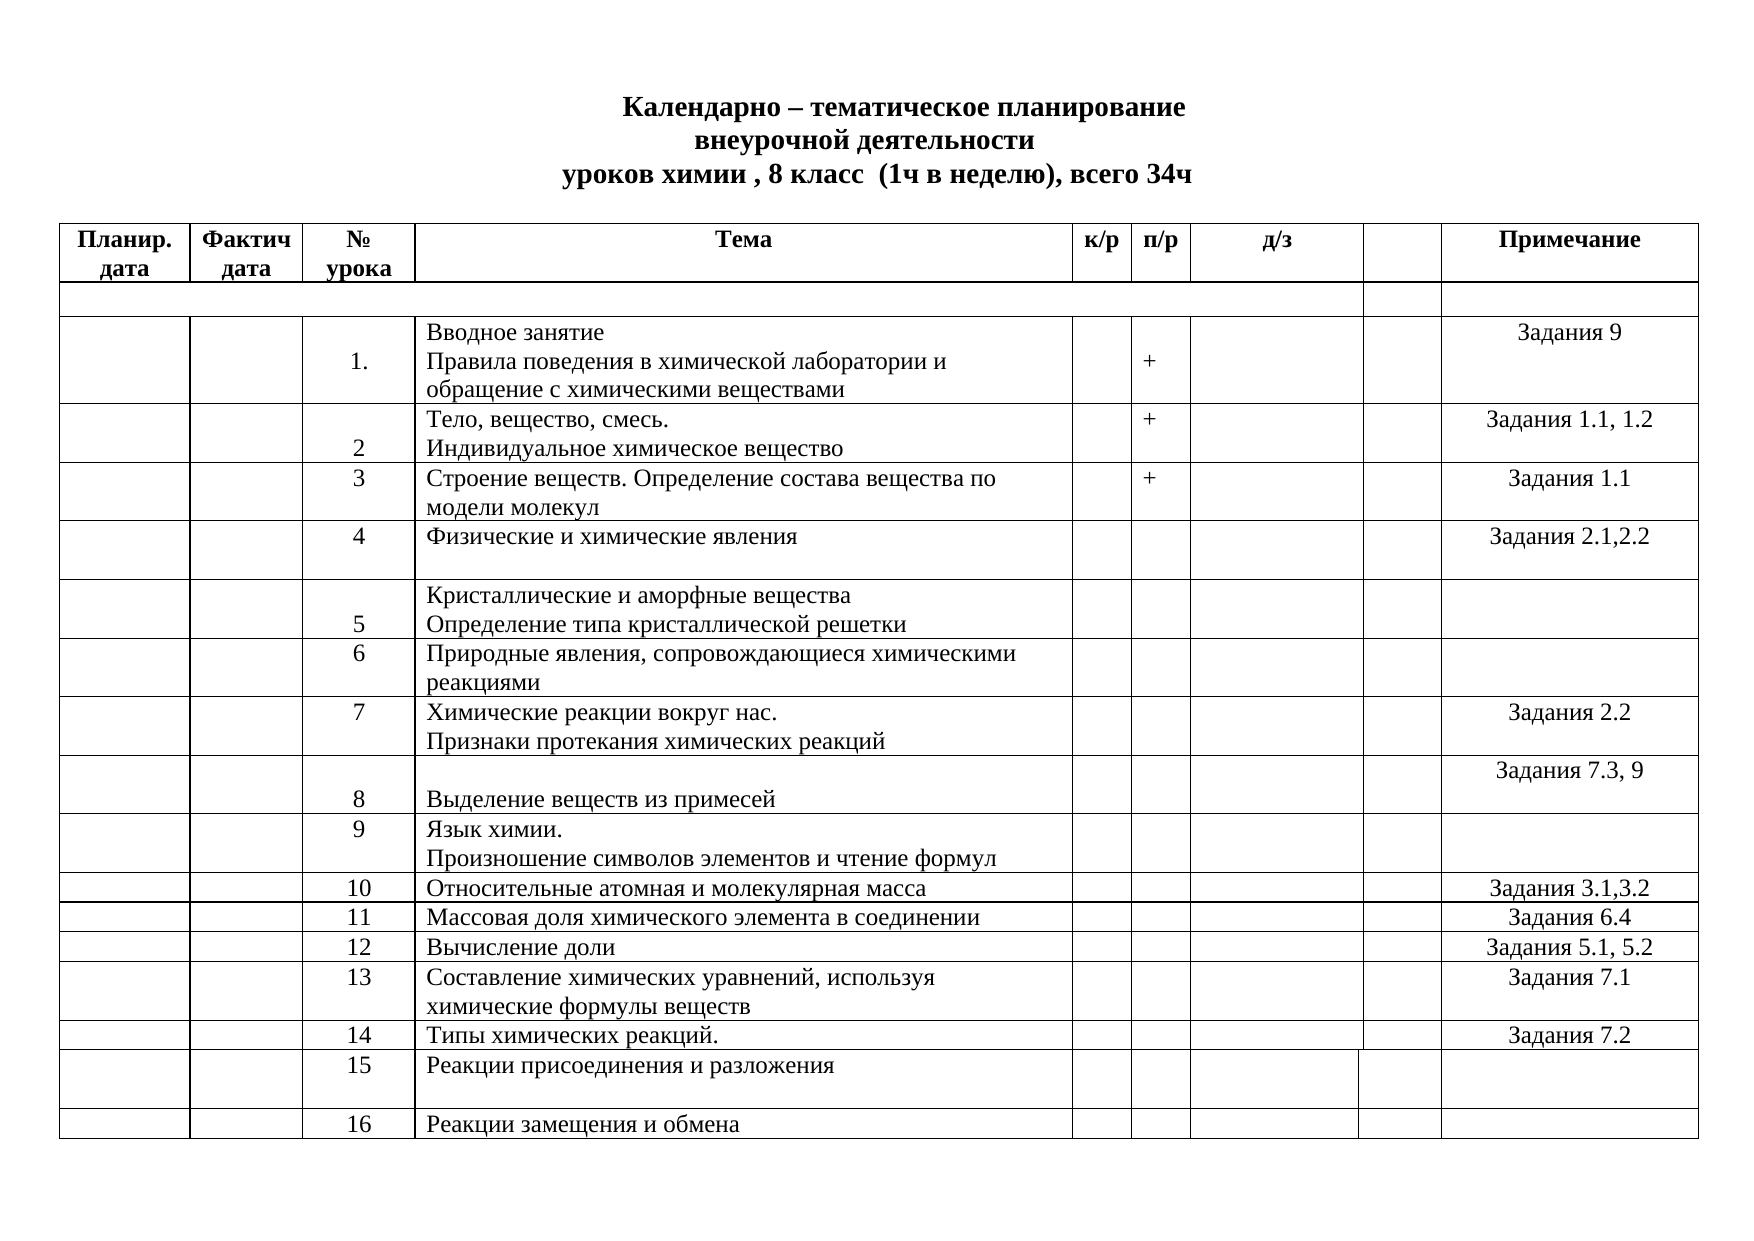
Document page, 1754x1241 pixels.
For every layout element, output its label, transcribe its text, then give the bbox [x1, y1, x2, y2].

table_cell [1364, 317, 1441, 403]
table_header Тема [416, 224, 1072, 281]
table_cell [1442, 283, 1698, 316]
table_cell [60, 580, 189, 637]
table_cell [1364, 639, 1441, 696]
table_header Планир. дата [60, 224, 189, 281]
table_header Примечание [1442, 224, 1698, 281]
table_cell [191, 521, 302, 579]
table_cell [1442, 639, 1698, 696]
table_cell 4 [303, 521, 414, 579]
table_cell [1191, 580, 1363, 637]
text внеурочной деятельности [118, 122, 1636, 156]
table_cell Задания 1.1 [1442, 463, 1698, 520]
table_cell Задания 3.1,3.2 [1442, 873, 1698, 901]
table_cell [1132, 962, 1190, 1019]
table_cell Физические и химические явления [416, 521, 1072, 579]
table_cell [1364, 283, 1441, 316]
table_cell [1191, 962, 1363, 1019]
table_cell [191, 932, 302, 961]
table_cell [1132, 903, 1190, 931]
table_cell [1364, 903, 1441, 931]
table_cell Строение веществ. Определение состава вещества по модели молекул [416, 463, 1072, 520]
table_cell [1191, 903, 1363, 931]
table_cell Реакции присоединения и разложения [416, 1050, 1072, 1108]
table_cell [1132, 814, 1190, 872]
table_cell [1132, 639, 1190, 696]
table_cell Задания 5.1, 5.2 [1442, 932, 1698, 961]
table_cell [1073, 1021, 1131, 1049]
table_cell Реакции замещения и обмена [416, 1109, 1072, 1138]
table_cell [191, 1021, 302, 1049]
table_cell [1073, 962, 1131, 1019]
table_cell Химические реакции вокруг нас. Признаки протекания химических реакций [416, 697, 1072, 754]
table_cell [1073, 903, 1131, 931]
table_cell [1364, 932, 1441, 961]
table_cell [1191, 1109, 1358, 1138]
table_cell 11 [303, 903, 414, 931]
table_cell [60, 317, 189, 403]
table_cell [60, 521, 189, 579]
table_header к/р [1073, 224, 1131, 281]
table_cell [1359, 1109, 1441, 1138]
text уроков химии , 8 класс (1ч в неделю), всего 34ч [118, 156, 1636, 189]
table_cell Задания 2.1,2.2 [1442, 521, 1698, 579]
table_cell [1191, 521, 1363, 579]
table_cell [1364, 756, 1441, 813]
table_cell [1364, 404, 1441, 462]
table_cell [1132, 697, 1190, 754]
table_cell [1073, 814, 1131, 872]
table_cell [1191, 1050, 1358, 1108]
table_cell [1132, 1109, 1190, 1138]
table_cell [1073, 404, 1131, 462]
table_cell [1073, 580, 1131, 637]
table_cell [1364, 521, 1441, 579]
table_cell Задания 6.4 [1442, 903, 1698, 931]
table_cell 9 [303, 814, 414, 872]
table_cell [1191, 639, 1363, 696]
table_cell [191, 962, 302, 1019]
table_cell [1132, 521, 1190, 579]
table_cell [60, 1021, 189, 1049]
table_cell [191, 639, 302, 696]
table_cell [60, 1050, 189, 1108]
text Календарно – тематическое планирование [118, 89, 1636, 122]
table_cell [191, 317, 302, 403]
table_cell 15 [303, 1050, 414, 1108]
table_cell + [1132, 317, 1190, 403]
table_cell [60, 814, 189, 872]
table_cell + [1132, 404, 1190, 462]
table_cell [1191, 463, 1363, 520]
table_cell [1073, 639, 1131, 696]
table_header Фактичдата [191, 224, 302, 281]
table_cell [1442, 814, 1698, 872]
table_cell [1191, 404, 1363, 462]
table_cell [191, 580, 302, 637]
table_cell [60, 873, 189, 901]
table_cell [60, 962, 189, 1019]
table_cell [1364, 814, 1441, 872]
table_cell [1191, 1021, 1363, 1049]
table_cell 8 [303, 756, 414, 813]
table_cell Природные явления, сопровождающиеся химическими реакциями [416, 639, 1072, 696]
table_cell [60, 697, 189, 754]
table_cell 13 [303, 962, 414, 1019]
table_header д/з [1191, 224, 1363, 281]
table_cell [191, 463, 302, 520]
table_cell [191, 697, 302, 754]
table_cell [1073, 463, 1131, 520]
table_cell 10 [303, 873, 414, 901]
table_header № урока [303, 224, 414, 281]
table_cell [1191, 756, 1363, 813]
table_cell Массовая доля химического элемента в соединении [416, 903, 1072, 931]
table_cell 3 [303, 463, 414, 520]
table_cell [1073, 1050, 1131, 1108]
table_cell Вводное занятие Правила поведения в химической лаборатории и обращение с химическими веществами [416, 317, 1072, 403]
table_cell [1073, 1109, 1131, 1138]
table_cell [60, 932, 189, 961]
table_cell [1191, 873, 1363, 901]
table_cell [60, 283, 1363, 316]
table_cell [191, 903, 302, 931]
table_cell [1132, 873, 1190, 901]
table_cell Задания 1.1, 1.2 [1442, 404, 1698, 462]
table_cell [1132, 1050, 1190, 1108]
table_cell [1073, 932, 1131, 961]
table_cell [1191, 814, 1363, 872]
table_cell [60, 463, 189, 520]
table_cell [60, 903, 189, 931]
table_cell Относительные атомная и молекулярная масса [416, 873, 1072, 901]
table_cell Кристаллические и аморфные вещества Определение типа кристаллической решетки [416, 580, 1072, 637]
table_cell [1442, 1109, 1698, 1138]
table_cell [1191, 317, 1363, 403]
table_cell [1073, 756, 1131, 813]
table_cell + [1132, 463, 1190, 520]
table_cell 5 [303, 580, 414, 637]
table_cell [1364, 463, 1441, 520]
table_cell [60, 756, 189, 813]
table_cell [1364, 1021, 1441, 1049]
table_cell 12 [303, 932, 414, 961]
table_cell 14 [303, 1021, 414, 1049]
table_cell [1132, 580, 1190, 637]
table_cell [191, 814, 302, 872]
table_cell Язык химии. Произношение символов элементов и чтение формул [416, 814, 1072, 872]
table_cell [1073, 873, 1131, 901]
table_cell Составление химических уравнений, используя химические формулы веществ [416, 962, 1072, 1019]
table_cell 6 [303, 639, 414, 696]
table_cell [1364, 697, 1441, 754]
table_cell 1. [303, 317, 414, 403]
table_cell [60, 639, 189, 696]
table_header п/р [1132, 224, 1190, 281]
table_cell [1073, 521, 1131, 579]
table_cell Выделение веществ из примесей [416, 756, 1072, 813]
table_cell Задания 7.3, 9 [1442, 756, 1698, 813]
table_cell 2 [303, 404, 414, 462]
table_cell [1191, 932, 1363, 961]
table_cell [1364, 962, 1441, 1019]
table_cell [191, 756, 302, 813]
table_cell [1132, 756, 1190, 813]
table_cell Задания 2.2 [1442, 697, 1698, 754]
table_cell [1364, 873, 1441, 901]
table_cell Вычисление доли [416, 932, 1072, 961]
table_cell [191, 404, 302, 462]
table_cell Задания 7.2 [1442, 1021, 1698, 1049]
table_cell [1442, 1050, 1698, 1108]
table_cell 7 [303, 697, 414, 754]
table_cell [1364, 580, 1441, 637]
table_cell [60, 404, 189, 462]
table_cell [191, 873, 302, 901]
table_cell 16 [303, 1109, 414, 1138]
table_header [1364, 224, 1441, 281]
table_cell [1442, 580, 1698, 637]
table_cell [1073, 317, 1131, 403]
table_cell Задания 9 [1442, 317, 1698, 403]
table_cell [1132, 932, 1190, 961]
table_cell [1191, 697, 1363, 754]
table_cell Задания 7.1 [1442, 962, 1698, 1019]
table_cell [191, 1109, 302, 1138]
table_cell [1073, 697, 1131, 754]
table_cell [60, 1109, 189, 1138]
table_cell [191, 1050, 302, 1108]
table_cell [1132, 1021, 1190, 1049]
table_cell Типы химических реакций. [416, 1021, 1072, 1049]
table_cell Тело, вещество, смесь. Индивидуальное химическое вещество [416, 404, 1072, 462]
table_cell [1359, 1050, 1441, 1108]
